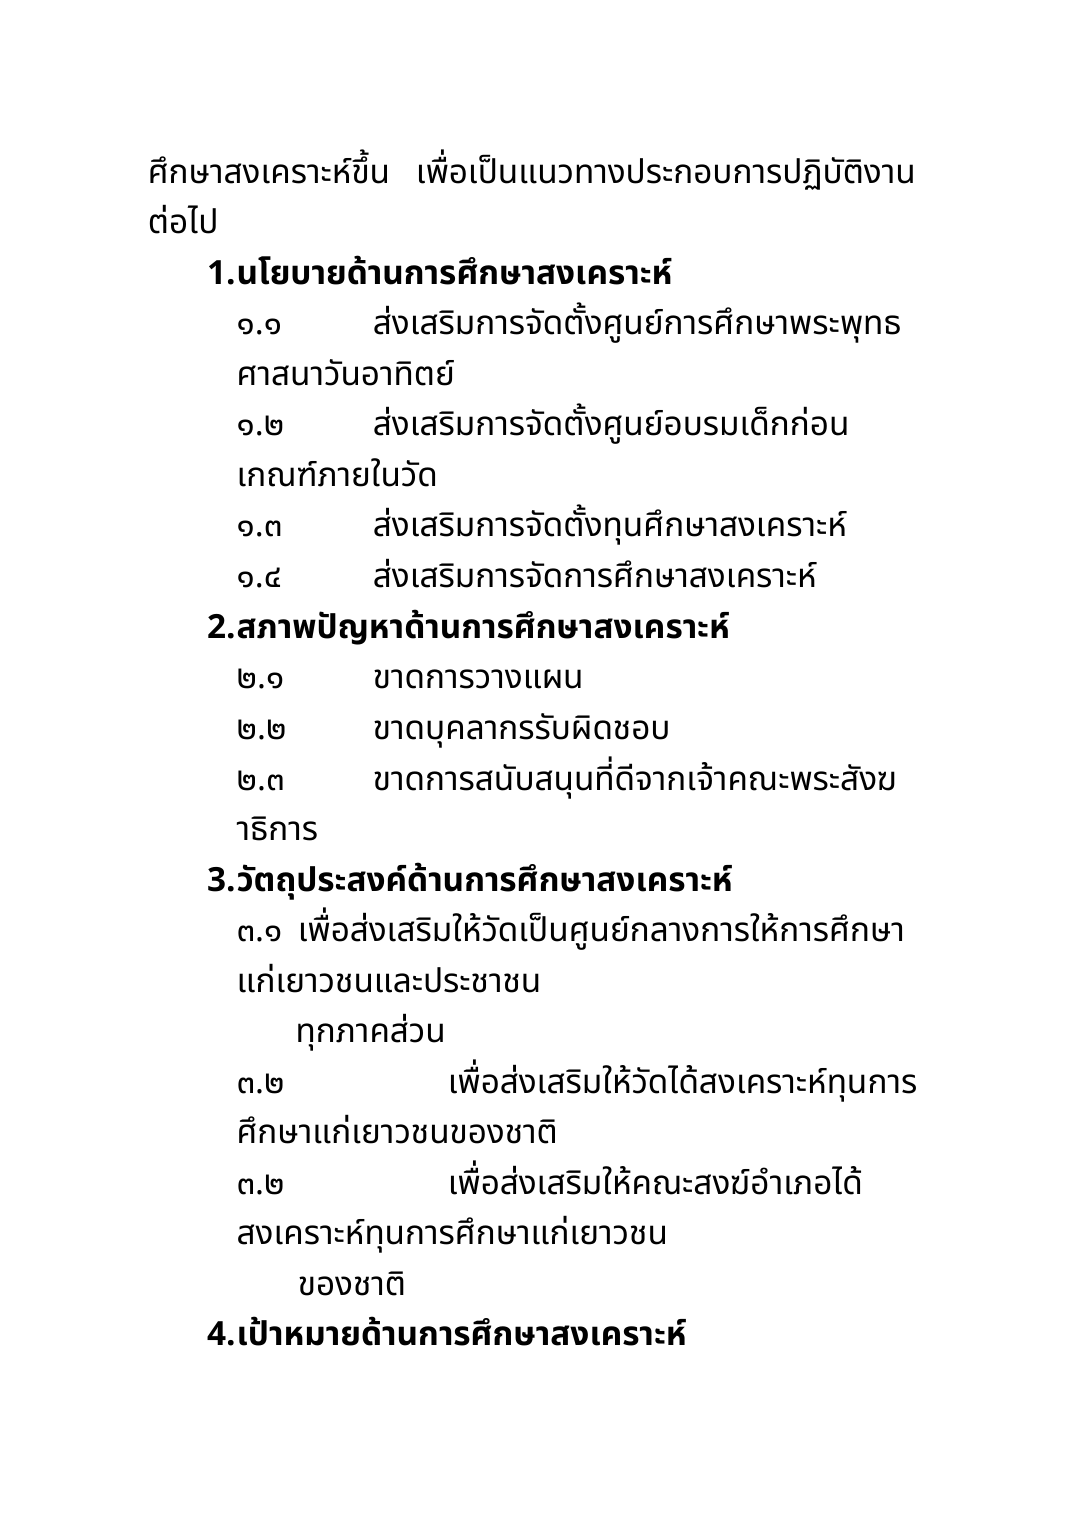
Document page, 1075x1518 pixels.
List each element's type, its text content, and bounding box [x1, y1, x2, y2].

text ๓.๒ เพื่อส่งเสริมให้วัดได้สงเคราะห์ทุนการศึกษาแก่เยาวชนของชาติ [236, 1057, 927, 1158]
text ๓.๑ เพื่อส่งเสริมให้วัดเป็นศูนย์กลางการให้การศึกษาแก่เยาวชนและประชาชน [236, 906, 927, 1007]
text ๓.๒ เพื่อส่งเสริมให้คณะสงฆ์อำเภอได้สงเคราะห์ทุนการศึกษาแก่เยาวชน [236, 1158, 927, 1259]
text ๑.๓ ส่งเสริมการจัดตั้งทุนศึกษาสงเคราะห์ [236, 501, 927, 552]
text ๒.๒ ขาดบุคลากรรับผิดชอบ [236, 704, 927, 754]
text ๑.๑ ส่งเสริมการจัดตั้งศูนย์การศึกษาพระพุทธศาสนาวันอาทิตย์ [236, 299, 927, 400]
list เป้าหมายด้านการศึกษาสงเคราะห์ [207, 1310, 927, 1361]
list วัตถุประสงค์ด้านการศึกษาสงเคราะห์ [207, 855, 927, 906]
text ๒.๓ ขาดการสนับสนุนที่ดีจากเจ้าคณะพระสังฆาธิการ [236, 754, 927, 855]
text ๑.๒ ส่งเสริมการจัดตั้งศูนย์อบรมเด็กก่อนเกณฑ์ภายในวัด [236, 400, 927, 501]
text ทุกภาคส่วน [236, 1007, 927, 1057]
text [148, 148, 927, 248]
text ๒.๑ ขาดการวางแผน [236, 653, 927, 704]
list สภาพปัญหาด้านการศึกษาสงเคราะห์ [207, 602, 927, 653]
list นโยบายด้านการศึกษาสงเคราะห์ [207, 248, 927, 299]
text ของชาติ [236, 1259, 927, 1310]
text ๑.๔ ส่งเสริมการจัดการศึกษาสงเคราะห์ [236, 552, 927, 602]
